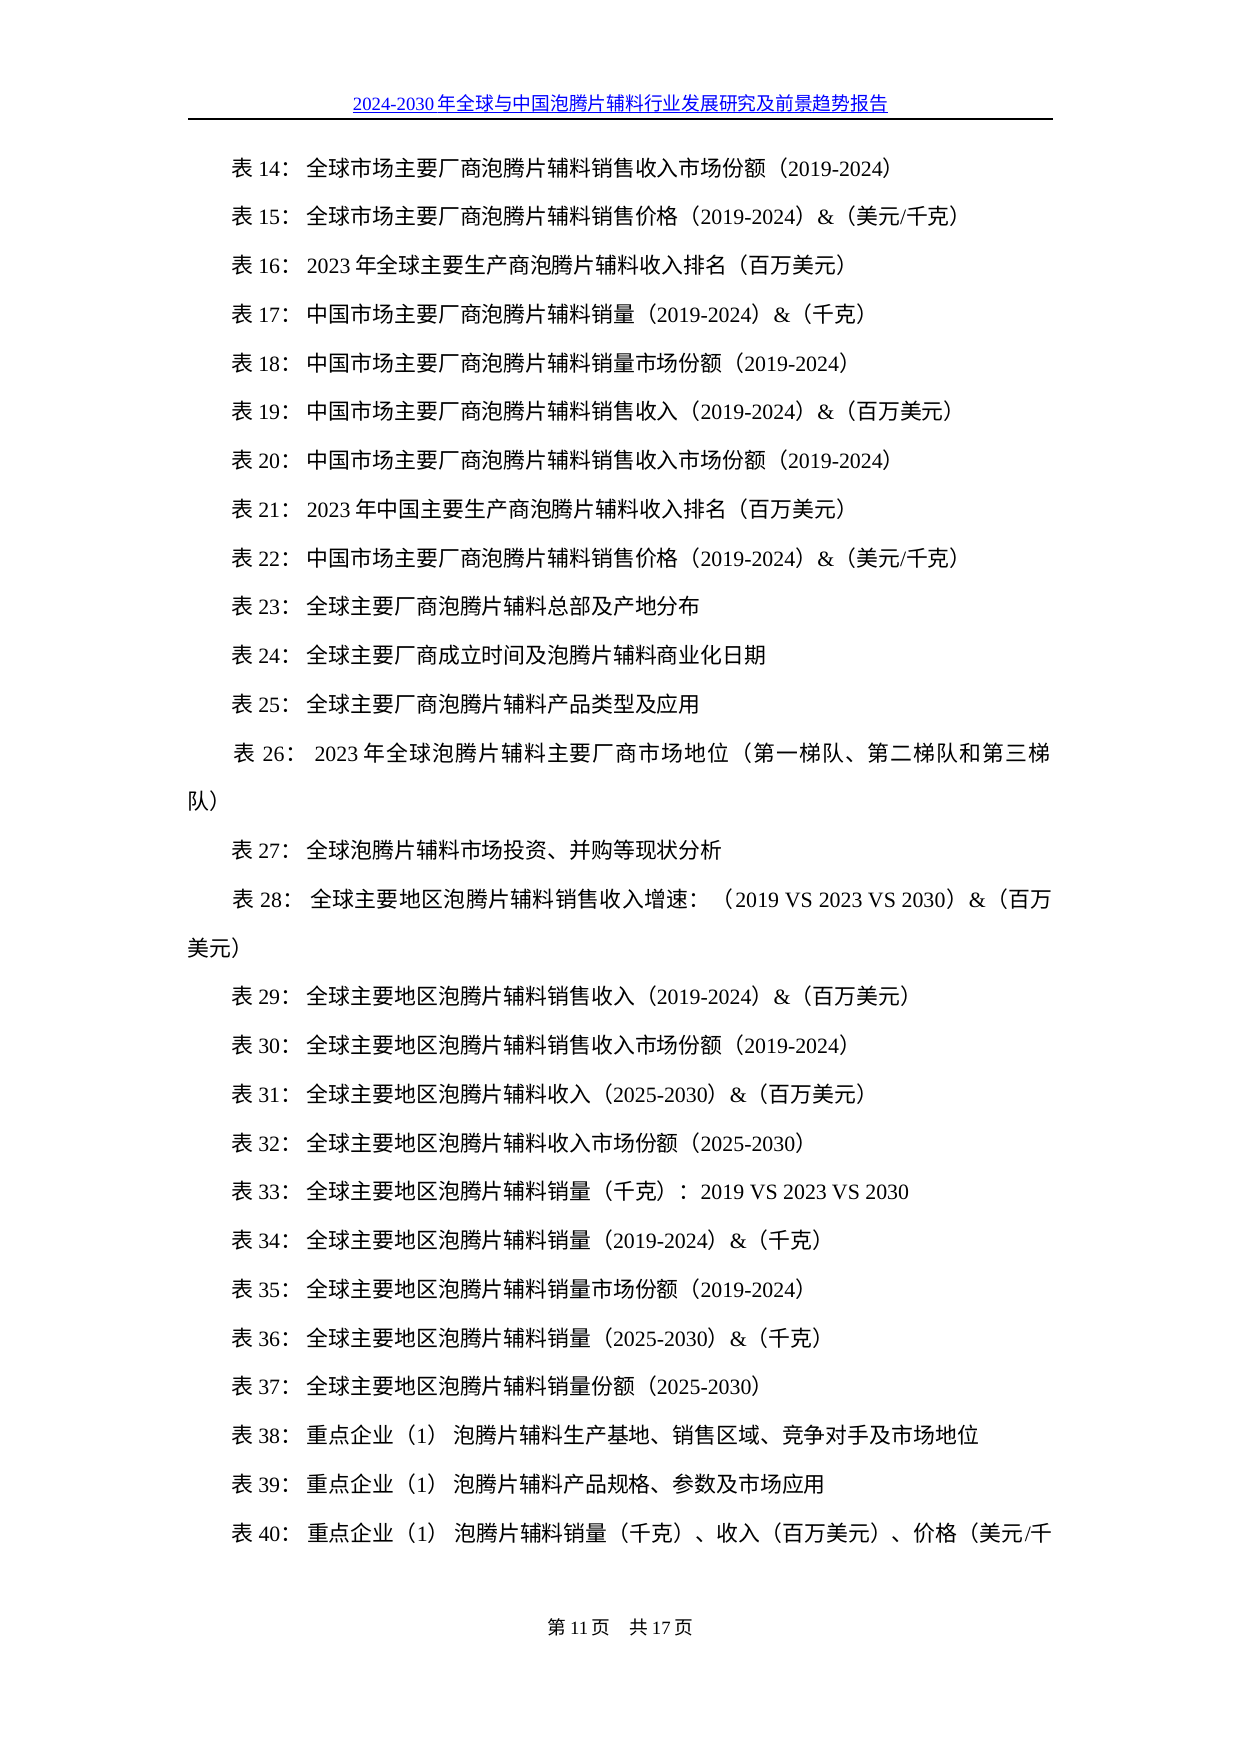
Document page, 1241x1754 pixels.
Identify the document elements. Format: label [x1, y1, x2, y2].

text [187, 150, 1053, 1548]
